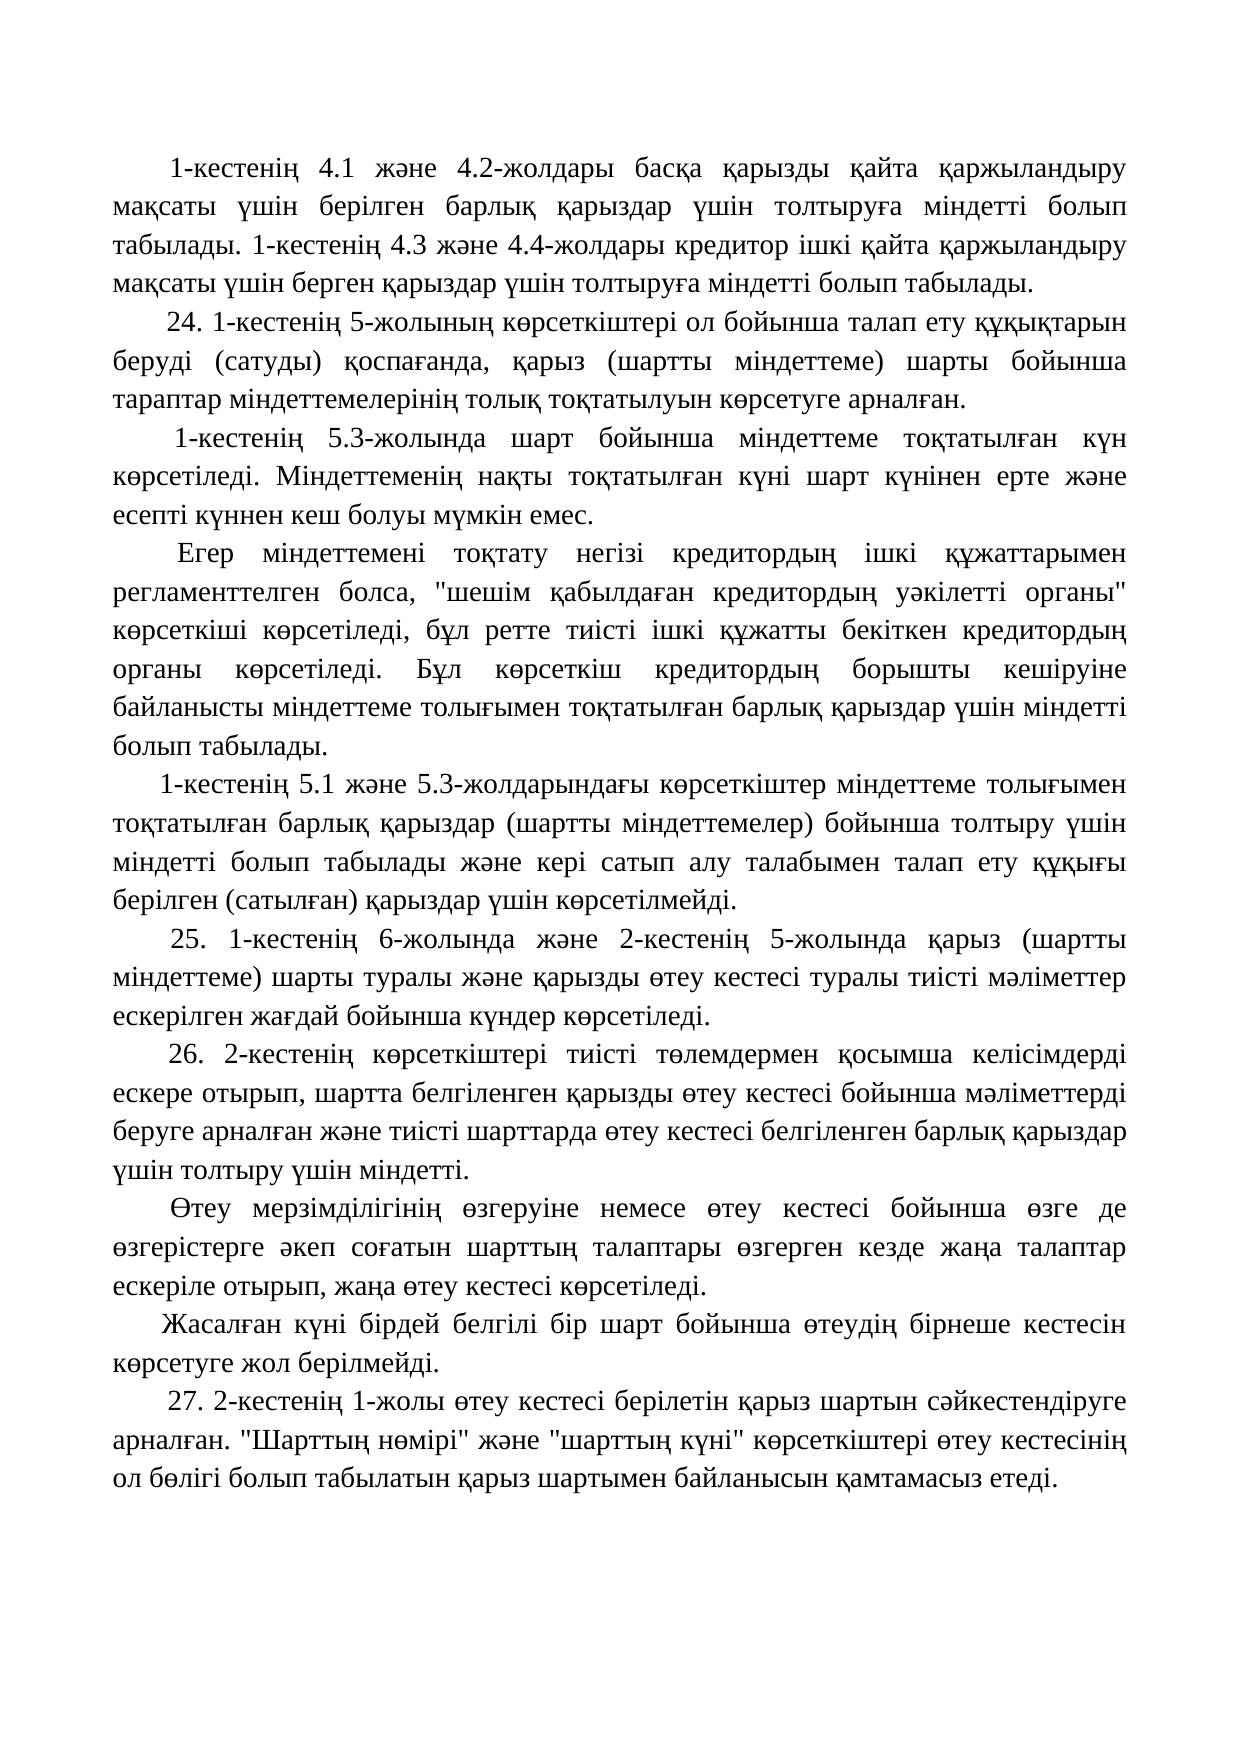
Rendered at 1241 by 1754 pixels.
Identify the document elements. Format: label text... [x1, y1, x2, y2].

text Өтеу мерзімділігінің өзгеруіне немесе өтеу кестесі бойынша өзге де өзгерістерге әкеп соғатын шарттың талаптары өзгерген кезде жаңа талаптар ескеріле отырып, жаңа өтеу кестесі көрсетіледі. [112, 1191, 1128, 1301]
text Егер міндеттемені тоқтату негізі кредитордың ішкі құжаттарымен регламенттелген болса, "шешім қабылдаған кредитордың уәкілетті органы" көрсеткіші көрсетіледі, бұл ретте тиісті ішкі құжатты бекіткен кредитордың органы көрсетіледі. Бұл көрсеткіш кредитордың борышты кешіруіне байланысты міндеттеме толығымен тоқтатылған барлық қарыздар үшін міндетті болып табылады. [112, 535, 1128, 762]
text 27. 2-кестенің 1-жолы өтеу кестесі берілетін қарыз шартын сәйкестендіруге арналған. "Шарттың нөмірі" және "шарттың күні" көрсеткіштері өтеу кестесінің ол бөлігі болып табылатын қарыз шартымен байланысын қамтамасыз етеді. [112, 1383, 1128, 1494]
text 26. 2-кестенің көрсеткіштері тиісті төлемдермен қосымша келісімдерді ескере отырып, шартта белгіленген қарызды өтеу кестесі бойынша мәліметтерді беруге арналған және тиісті шарттарда өтеу кестесі белгіленген барлық қарыздар үшін толтыру үшін міндетті. [112, 1036, 1128, 1186]
text 1-кестенің 5.3-жолында шарт бойынша міндеттеме тоқтатылған күн көрсетіледі. Міндеттеменің нақты тоқтатылған күні шарт күнінен ерте және есепті күннен кеш болуы мүмкін емес. [112, 420, 1128, 530]
text Жасалған күні бірдей белгілі бір шарт бойынша өтеудің бірнеше кестесін көрсетуге жол берілмейді. [112, 1306, 1128, 1378]
text 25. 1-кестенің 6-жолында және 2-кестенің 5-жолында қарыз (шартты міндеттеме) шарты туралы және қарызды өтеу кестесі туралы тиісті мәліметтер ескерілген жағдай бойынша күндер көрсетіледі. [112, 921, 1128, 1031]
text 24. 1-кестенің 5-жолының көрсеткіштері ол бойынша талап ету құқықтарын беруді (сатуды) қоспағанда, қарыз (шартты міндеттеме) шарты бойынша тараптар міндеттемелерінің толық тоқтатылуын көрсетуге арналған. [112, 304, 1128, 415]
text 1-кестенің 4.1 және 4.2-жолдары басқа қарызды қайта қаржыландыру мақсаты үшін берілген барлық қарыздар үшін толтыруға міндетті болып табылады. 1-кестенің 4.3 және 4.4-жолдары кредитор ішкі қайта қаржыландыру мақсаты үшін берген қарыздар үшін толтыруға міндетті болып табылады. [112, 150, 1128, 299]
text 1-кестенің 5.1 және 5.3-жолдарындағы көрсеткіштер міндеттеме толығымен тоқтатылған барлық қарыздар (шартты міндеттемелер) бойынша толтыру үшін міндетті болып табылады және кері сатып алу талабымен талап ету құқығы берілген (сатылған) қарыздар үшін көрсетілмейді. [112, 767, 1128, 916]
